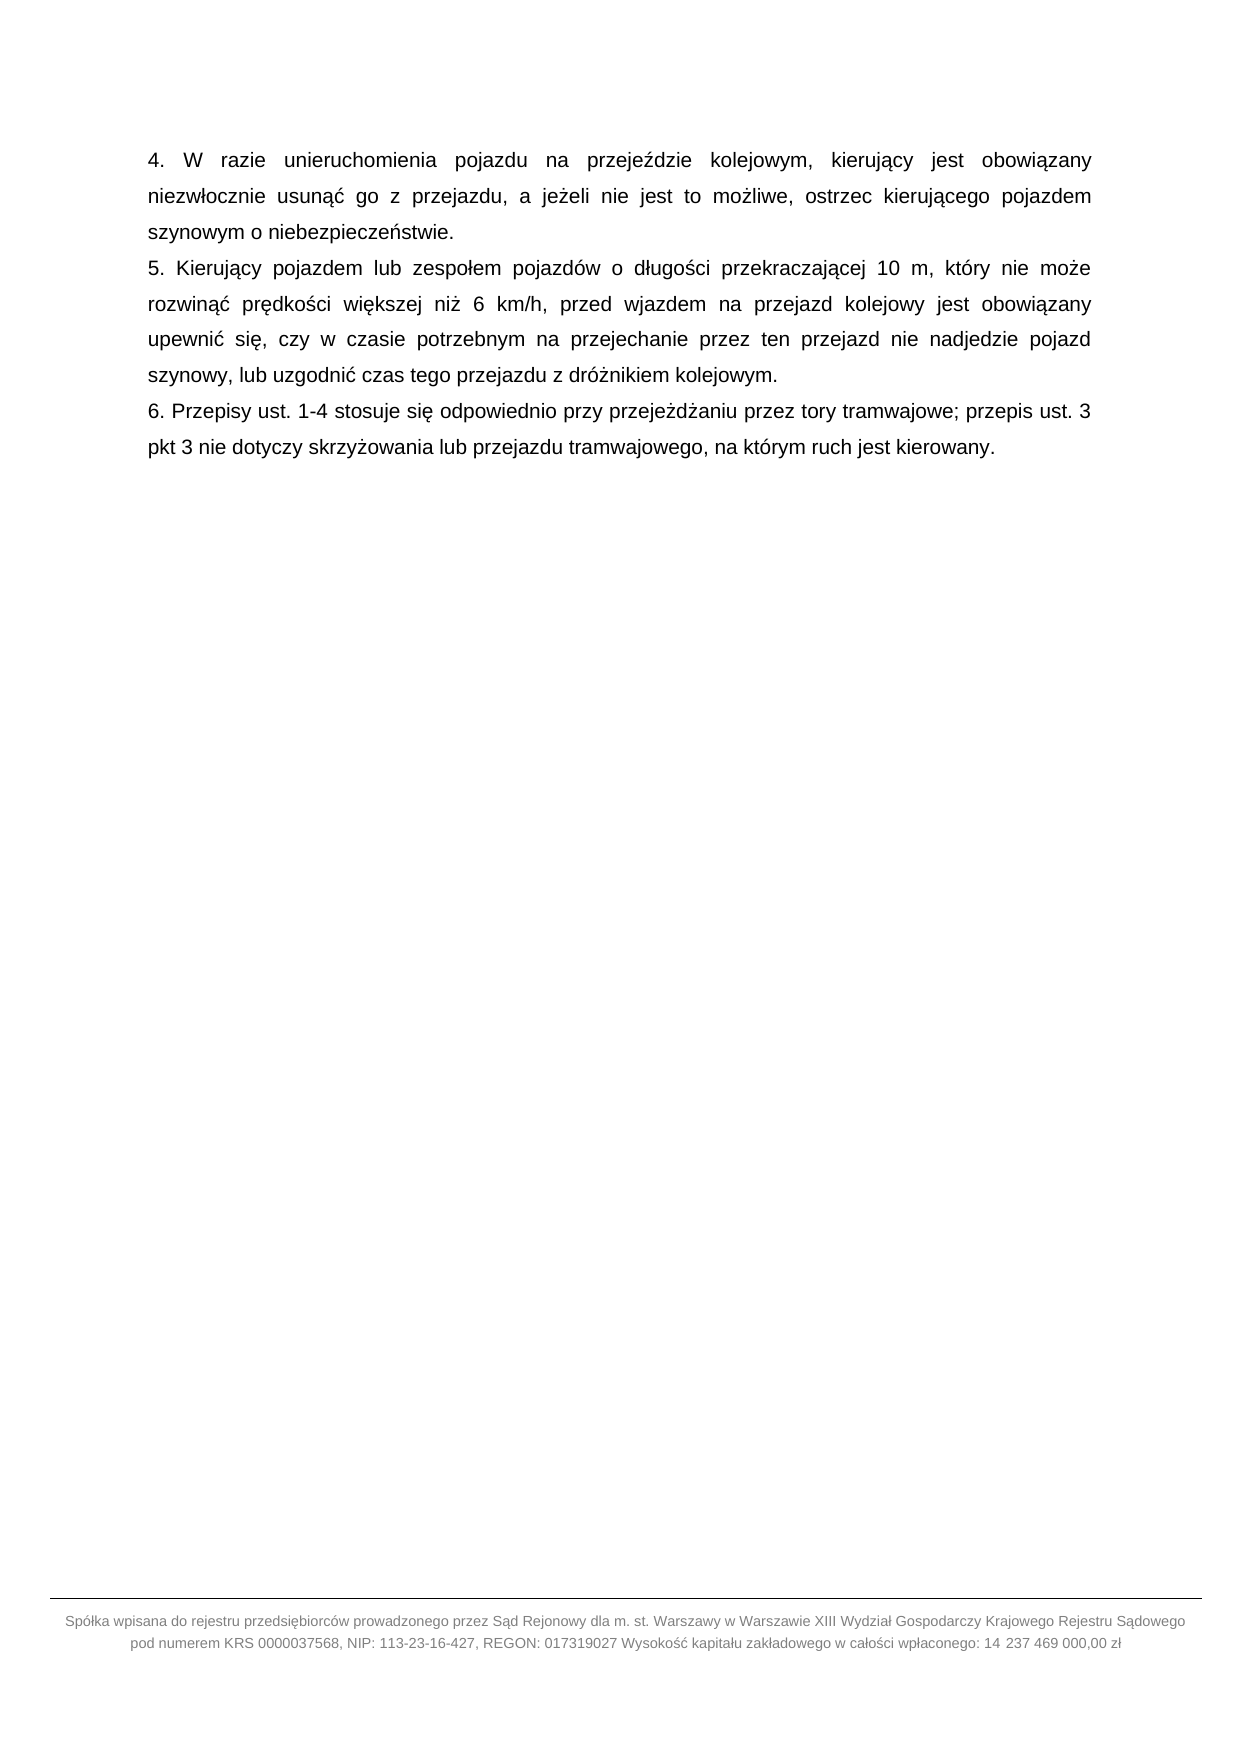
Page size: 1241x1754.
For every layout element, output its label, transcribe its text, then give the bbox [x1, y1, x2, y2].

text 4. W razie unieruchomienia pojazdu na przejeździe kolejowym, kierujący jest obowiązany niezwłocznie usunąć go z przejazdu, a jeżeli nie jest to możliwe, ostrzec kierującego pojazdem szynowym o niebezpieczeństwie. [148, 148, 1093, 243]
text 5. Kierujący pojazdem lub zespołem pojazdów o długości przekraczającej 10 m, który nie może rozwinąć prędkości większej niż 6 km/h, przed wjazdem na przejazd kolejowy jest obowiązany upewnić się, czy w czasie potrzebnym na przejechanie przez ten przejazd nie nadjedzie pojazd szynowy, lub uzgodnić czas tego przejazdu z dróżnikiem kolejowym. [148, 255, 1093, 387]
text 6. Przepisy ust. 1-4 stosuje się odpowiednio przy przejeżdżaniu przez tory tramwajowe; przepis ust. 3 pkt 3 nie dotyczy skrzyżowania lub przejazdu tramwajowego, na którym ruch jest kierowany. [148, 399, 1093, 459]
